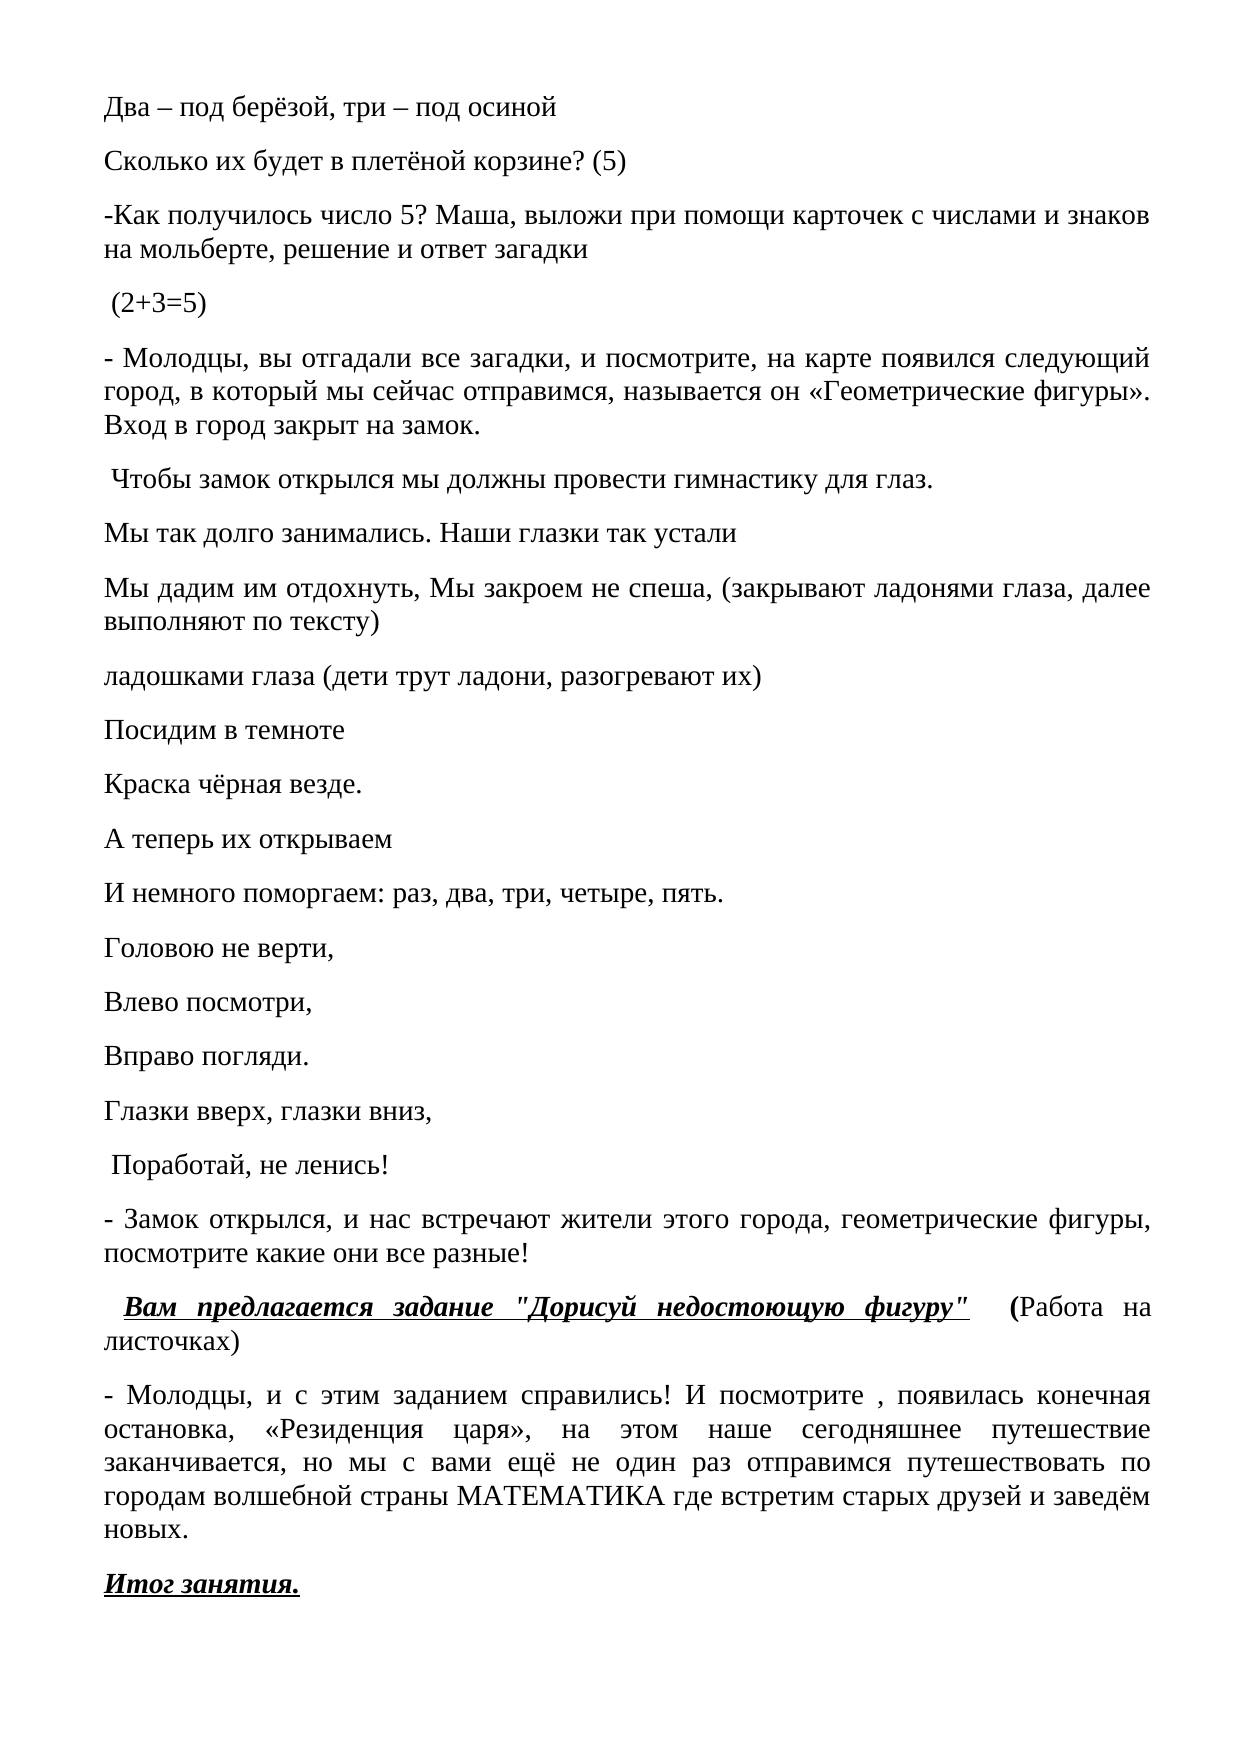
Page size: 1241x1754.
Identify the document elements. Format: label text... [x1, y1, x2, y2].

text Краска чёрная везде. [103, 767, 1152, 800]
text Два – под берёзой, три – под осиной [103, 89, 1152, 122]
text - Молодцы, вы отгадали все загадки, и посмотрите, на карте появился следующий город, в который мы сейчас отправимся, называется он «Геометрические фигуры». Вход в город закрыт на замок. [103, 340, 1152, 440]
text ладошками глаза (дети трут ладони, разогревают их) [103, 658, 1152, 691]
text Головою не верти, [103, 930, 1152, 963]
text Итог занятия. [103, 1566, 1152, 1599]
text (2+3=5) [103, 285, 1152, 319]
text Посидим в темноте [103, 712, 1152, 746]
text Вправо погляди. [103, 1038, 1152, 1072]
text Поработай, не ленись! [103, 1147, 1152, 1181]
text Чтобы замок открылся мы должны провести гимнастику для глаз. [103, 461, 1152, 495]
text Мы так долго занимались. Наши глазки так устали [103, 516, 1152, 549]
text А теперь их открываем [103, 821, 1152, 854]
text -Как получилось число 5? Маша, выложи при помощи карточек с числами и знаков на мольберте, решение и ответ загадки [103, 197, 1152, 264]
text - Молодцы, и с этим заданием справились! И посмотрите , появилась конечная остановка, «Резиденция царя», на этом наше сегодняшнее путешествие заканчивается, но мы с вами ещё не один раз отправимся путешествовать по городам волшебной страны МАТЕМАТИКА где встретим старых друзей и заведём новых. [103, 1377, 1152, 1545]
text Сколько их будет в плетёной корзине? (5) [103, 143, 1152, 177]
text Мы дадим им отдохнуть, Мы закроем не спеша, (закрывают ладонями глаза, далее выполняют по тексту) [103, 570, 1152, 637]
text Глазки вверх, глазки вниз, [103, 1093, 1152, 1126]
text И немного поморгаем: раз, два, три, четыре, пять. [103, 875, 1152, 909]
text Вам предлагается задание "Дорисуй недостоющую фигуру" (Работа на листочках) [103, 1289, 1152, 1357]
text Влево посмотри, [103, 984, 1152, 1018]
text - Замок открылся, и нас встречают жители этого города, геометрические фигуры, посмотрите какие они все разные! [103, 1202, 1152, 1269]
